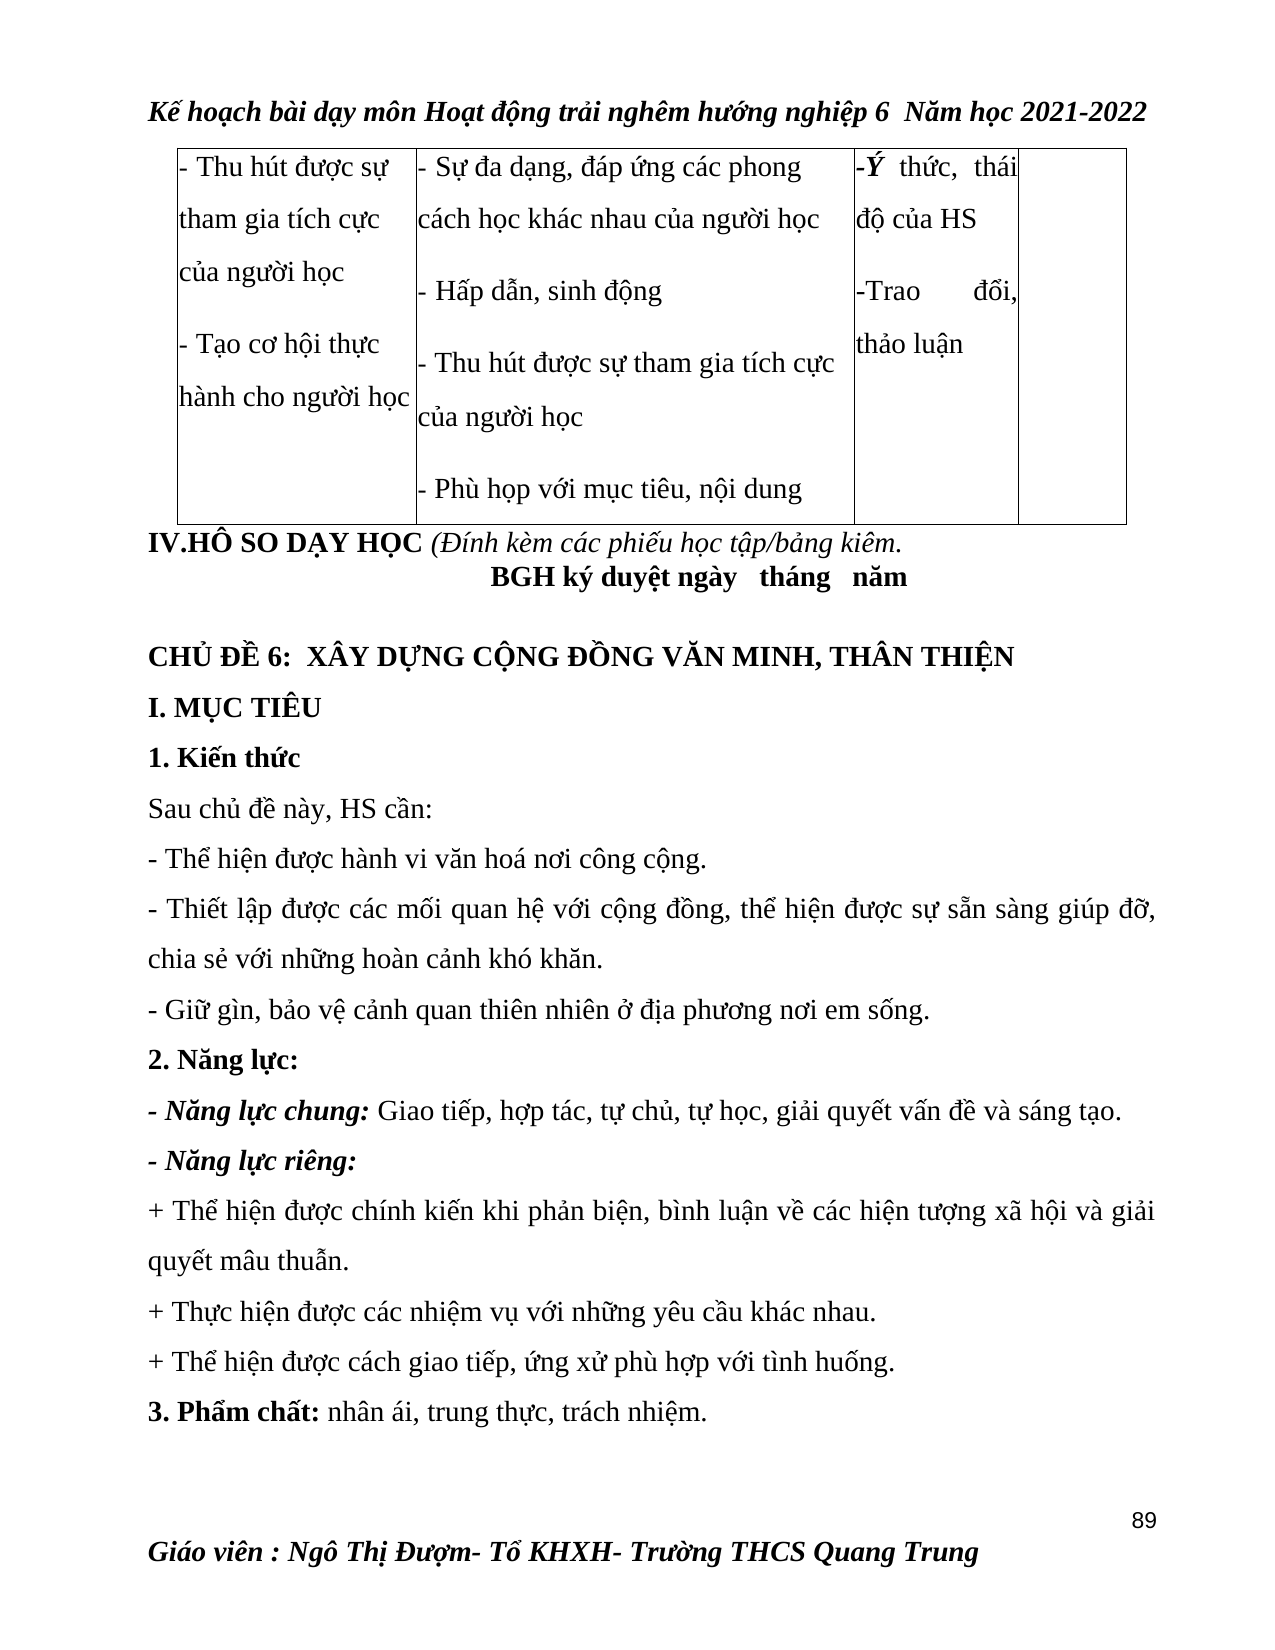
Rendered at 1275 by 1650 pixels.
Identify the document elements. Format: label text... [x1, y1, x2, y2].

text + Thể hiện được chính kiến khi phản biện, bình luận về các hiện tượng xã hội và giải quyết mâu thuẫn. [148, 1193, 1157, 1277]
text + Thể hiện được cách giao tiếp, ứng xử phù hợp với tình huống. [148, 1344, 1157, 1378]
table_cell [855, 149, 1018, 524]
text - Năng lực riêng: [148, 1143, 1157, 1176]
text I. MỤC TIÊU [148, 690, 1157, 724]
text 3. Phẩm chất: nhân ái, trung thực, trách nhiệm. [148, 1394, 1157, 1428]
text Sau chủ đề này, HS cần: [148, 791, 1157, 824]
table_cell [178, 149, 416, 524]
subtitle CHỦ ĐỀ 6: XÂY DỰNG CỘNG ĐỒNG VĂN MINH, THÂN THIỆN [148, 639, 1157, 673]
text - Giữ gìn, bảo vệ cảnh quan thiên nhiên ở địa phương nơi em sống. [148, 992, 1157, 1026]
text BGH ký duyệt ngày tháng năm [148, 559, 1157, 592]
text - Thiết lập được các mối quan hệ với cộng đồng, thể hiện được sự sẵn sàng giúp đỡ, chia sẻ với những hoàn cảnh khó khăn. [148, 891, 1157, 975]
text IV.HÔ SO DẠY HỌC (Đính kèm các phiếu học tập/bảng kiêm. [148, 525, 1157, 559]
text 1. Kiến thức [148, 740, 1157, 774]
text 2. Năng lực: [148, 1042, 1157, 1076]
text - Năng lực chung: Giao tiếp, hợp tác, tự chủ, tự học, giải quyết vấn đề và sáng tạo. [148, 1093, 1157, 1126]
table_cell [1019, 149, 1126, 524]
text - Thể hiện được hành vi văn hoá nơi công cộng. [148, 841, 1157, 874]
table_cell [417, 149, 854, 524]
text + Thực hiện được các nhiệm vụ với những yêu cầu khác nhau. [148, 1294, 1157, 1327]
